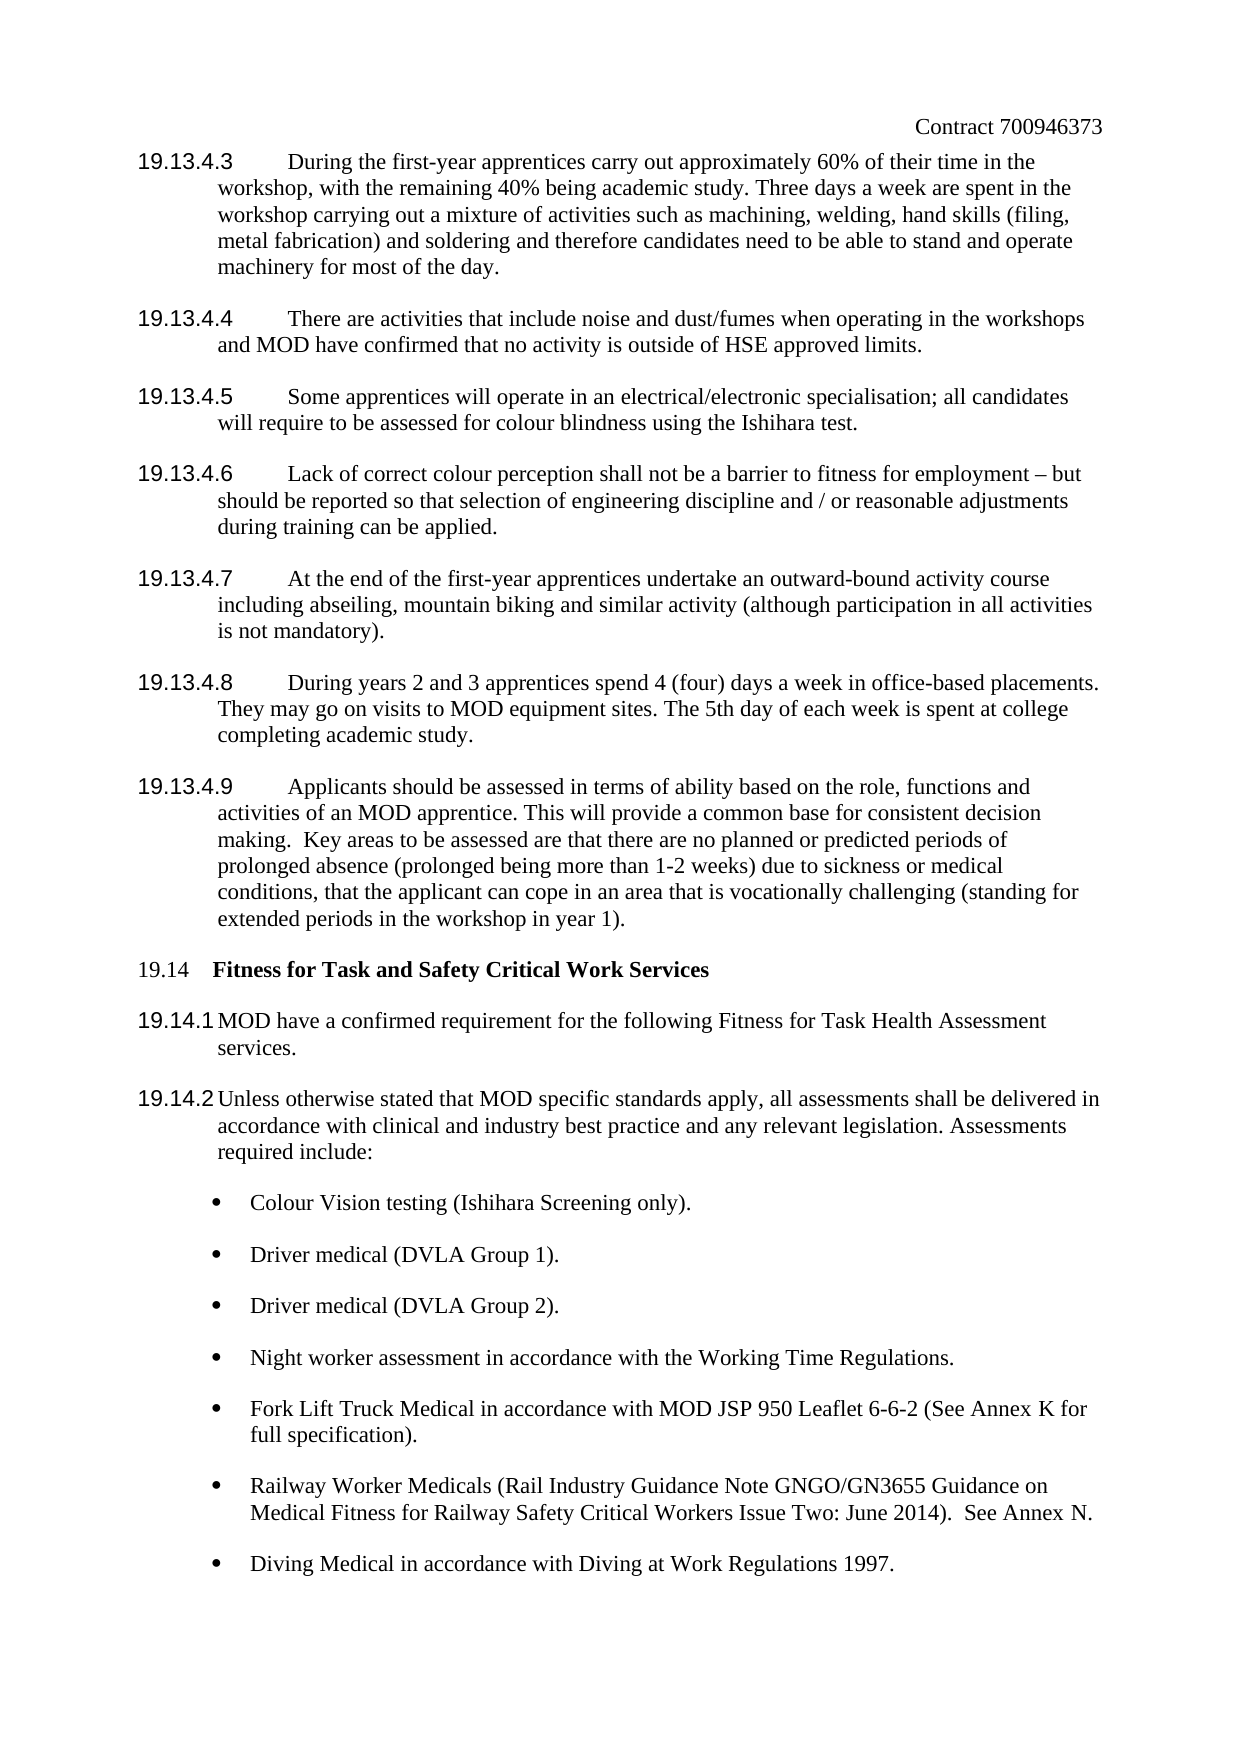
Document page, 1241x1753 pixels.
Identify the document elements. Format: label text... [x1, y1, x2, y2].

list Unless otherwise stated that MOD specific standards apply, all assessments shall be delivered in accordance with clinical and industry best practice and any relevant legislation. Assessments required include: [137, 1085, 1103, 1164]
list Fork Lift Truck Medical in accordance with MOD JSP 950 Leaflet 6-6-2 (See Annex K for full specification). [212, 1395, 1103, 1448]
list Applicants should be assessed in terms of ability based on the role, functions and activities of an MOD apprentice. This will provide a common base for consistent decision making. Key areas to be assessed are that there are no planned or predicted periods of prolonged absence (prolonged being more than 1-2 weeks) due to sickness or medical conditions, that the applicant can cope in an area that is vocationally challenging (standing for extended periods in the workshop in year 1). [137, 773, 1103, 931]
list Lack of correct colour perception shall not be a barrier to fitness for employment – but should be reported so that selection of engineering discipline and / or reasonable adjustments during training can be applied. [137, 460, 1103, 539]
list Fitness for Task and Safety Critical Work Services [137, 956, 1103, 982]
list Night worker assessment in accordance with the Working Time Regulations. [212, 1343, 1103, 1370]
list Colour Vision testing (Ishihara Screening only). [212, 1189, 1103, 1216]
list Driver medical (DVLA Group 1). [212, 1241, 1103, 1267]
list Railway Worker Medicals (Rail Industry Guidance Note GNGO/GN3655 Guidance on Medical Fitness for Railway Safety Critical Workers Issue Two: June 2014). See Annex N. [212, 1473, 1103, 1525]
list During the first-year apprentices carry out approximately 60% of their time in the workshop, with the remaining 40% being academic study. Three days a week are spent in the workshop carrying out a mixture of activities such as machining, welding, hand skills (filing, metal fabrication) and soldering and therefore candidates need to be able to stand and operate machinery for most of the day. [137, 148, 1103, 280]
list There are activities that include noise and dust/fumes when operating in the workshops and MOD have confirmed that no activity is outside of HSE approved limits. [137, 305, 1103, 358]
list Some apprentices will operate in an electrical/electronic specialisation; all candidates will require to be assessed for colour blindness using the Ishihara test. [137, 383, 1103, 435]
list At the end of the first-year apprentices undertake an outward-bound activity course including abseiling, mountain biking and similar activity (although participation in all activities is not mandatory). [137, 564, 1103, 644]
list Diving Medical in accordance with Diving at Work Regulations 1997. [212, 1550, 1103, 1577]
list During years 2 and 3 apprentices spend 4 (four) days a week in office-based placements. They may go on visits to MOD equipment sites. The 5th day of each week is spent at college completing academic study. [137, 669, 1103, 748]
list Driver medical (DVLA Group 2). [212, 1292, 1103, 1318]
list MOD have a confirmed requirement for the following Fitness for Task Health Assessment services. [137, 1007, 1103, 1060]
